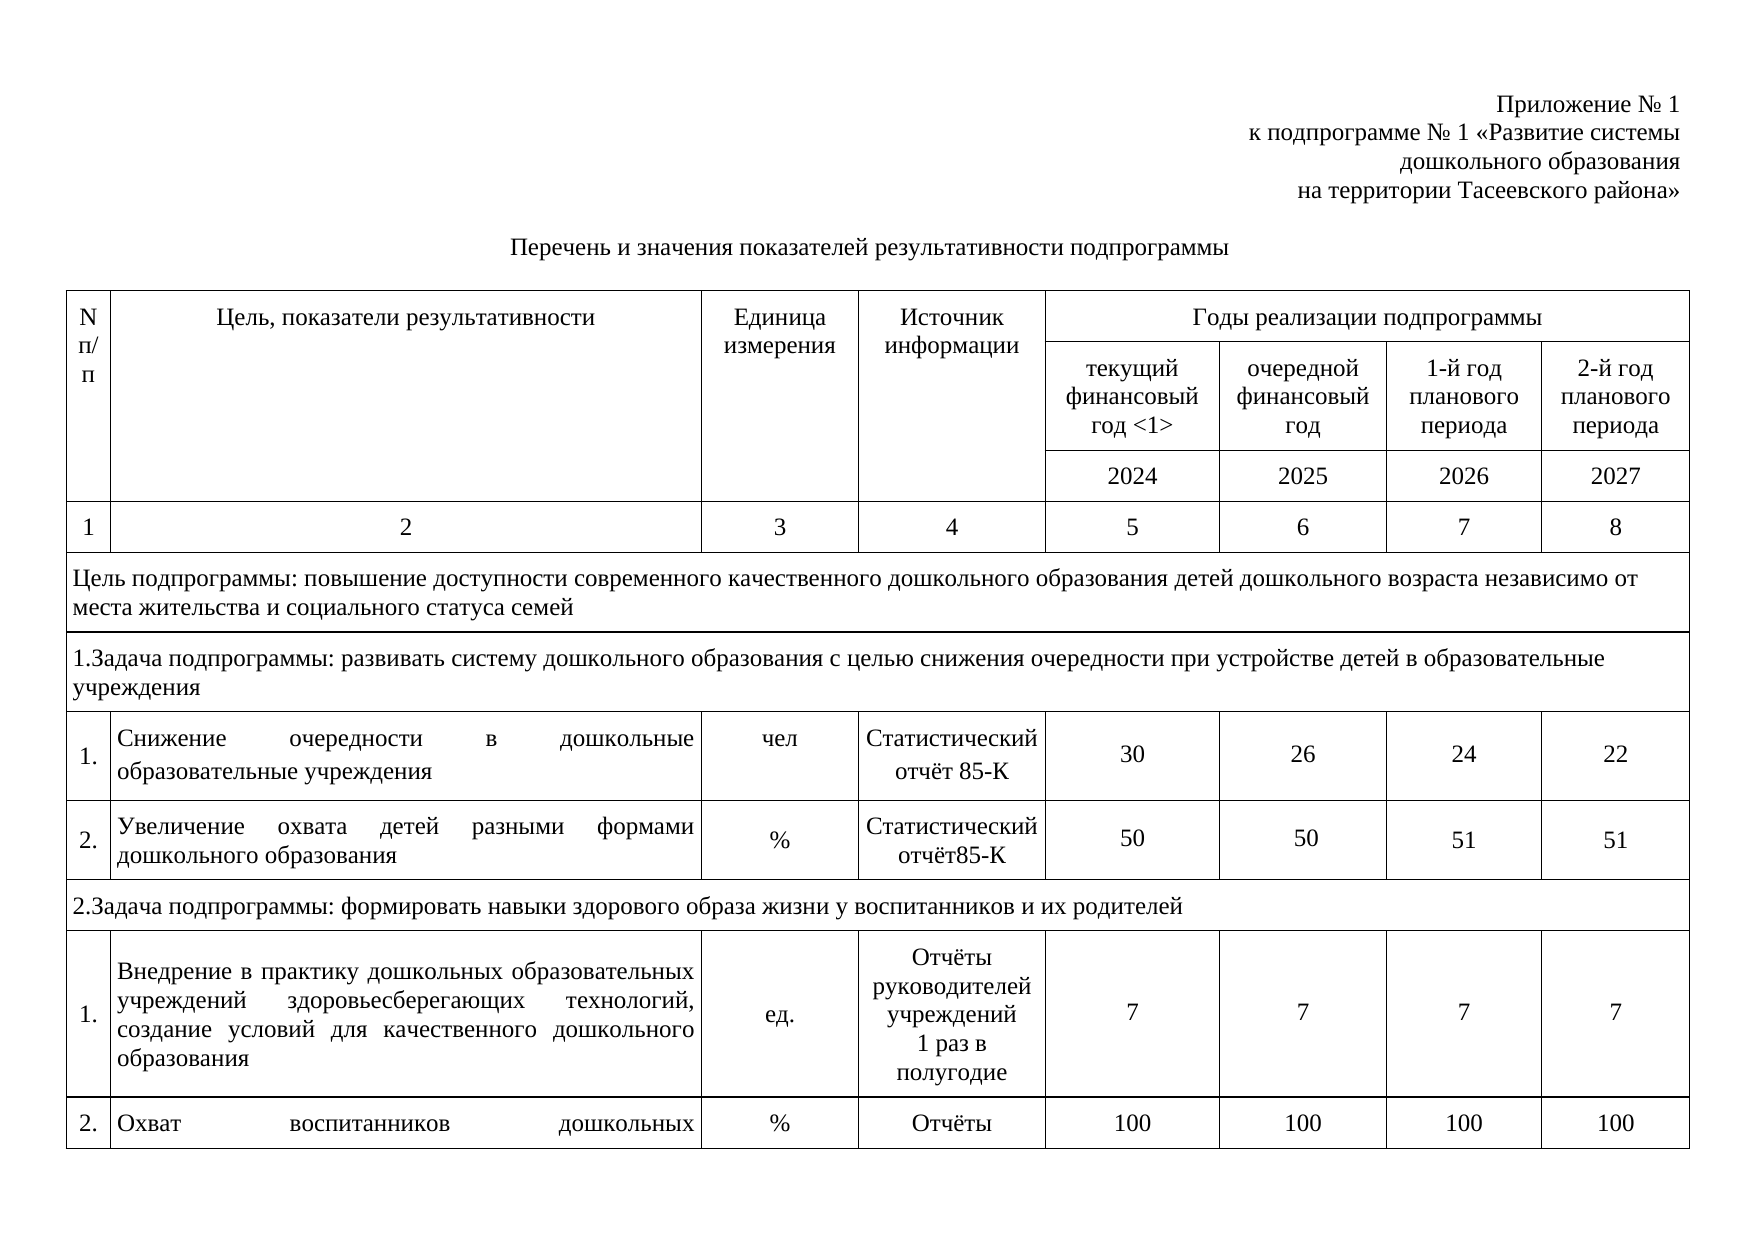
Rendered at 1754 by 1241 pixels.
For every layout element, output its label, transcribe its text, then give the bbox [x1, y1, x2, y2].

table_cell 2026 [1387, 451, 1541, 501]
table_cell 2.Задача подпрограммы: формировать навыки здорового образа жизни у воспитанников и их родителей [67, 880, 1689, 930]
table_cell 7 [1387, 502, 1541, 552]
text Перечень и значения показателей результативности подпрограммы [59, 232, 1680, 261]
table_cell 51 [1542, 801, 1689, 879]
table_cell 51 [1387, 801, 1541, 879]
table_cell 100 [1542, 1098, 1689, 1147]
text к подпрограмме № 1 «Развитие системы [1211, 117, 1680, 146]
table_cell % [702, 801, 858, 879]
table_cell 3 [702, 502, 858, 552]
table_cell Статистический отчёт85-К [859, 801, 1045, 879]
table_header Единица измерения [702, 291, 858, 501]
table_cell 7 [1220, 931, 1386, 1096]
table_cell 2027 [1542, 451, 1689, 501]
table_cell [111, 1098, 701, 1147]
table_cell 7 [1387, 931, 1541, 1096]
table_cell 6 [1220, 502, 1386, 552]
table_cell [859, 931, 1045, 1096]
table_cell 50 [1046, 801, 1219, 879]
table_cell Увеличение охвата детей разными формами дошкольного образования [111, 801, 701, 879]
table_cell текущий финансовый год <1> [1046, 342, 1219, 449]
table_header Годы реализации подпрограммы [1046, 291, 1689, 341]
table_cell 100 [1220, 1098, 1386, 1147]
table_cell 1. [67, 712, 110, 799]
text Приложение № 1 [1211, 89, 1680, 117]
table_cell 2. [67, 1098, 110, 1147]
table_cell 1-й год планового периода [1387, 342, 1541, 449]
table_cell 2 [111, 502, 701, 552]
table_cell 7 [1046, 931, 1219, 1096]
table_cell 24 [1387, 712, 1541, 799]
table_cell 1 [67, 502, 110, 552]
table_cell 2025 [1220, 451, 1386, 501]
table_cell 1.Задача подпрограммы: развивать систему дошкольного образования с целью снижения очередности при устройстве детей в образовательные учреждения [67, 633, 1689, 711]
table_cell 2024 [1046, 451, 1219, 501]
table_cell 26 [1220, 712, 1386, 799]
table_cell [859, 1098, 1045, 1147]
table_cell 7 [1542, 931, 1689, 1096]
table_cell 5 [1046, 502, 1219, 552]
table_cell % [702, 1098, 858, 1147]
table_cell Статистический отчёт 85-К [859, 712, 1045, 799]
table_cell 100 [1046, 1098, 1219, 1147]
table_cell Цель подпрограммы: повышение доступности современного качественного дошкольного образования детей дошкольного возраста независимо от места жительства и социального статуса семей [67, 553, 1689, 631]
table_cell 50 [1220, 801, 1386, 879]
table_cell ед. [702, 931, 858, 1096]
table_cell 22 [1542, 712, 1689, 799]
text на территории Тасеевского района» [1211, 175, 1680, 204]
table_cell 100 [1387, 1098, 1541, 1147]
table_header Источник информации [859, 291, 1045, 501]
table_cell 30 [1046, 712, 1219, 799]
table_cell Внедрение в практику дошкольных образовательных учреждений здоровьесберегающих технологий, создание условий для качественного дошкольного образования [111, 931, 701, 1096]
table_cell Снижение очередности в дошкольные образовательные учреждения [111, 712, 701, 799]
table_cell 4 [859, 502, 1045, 552]
table_cell 2. [67, 801, 110, 879]
table_header N п/п [67, 291, 110, 501]
table_cell 1. [67, 931, 110, 1096]
table_cell 2-й год планового периода [1542, 342, 1689, 449]
table_cell чел [702, 712, 858, 799]
text дошкольного образования [1211, 146, 1680, 175]
table_header Цель, показатели результативности [111, 291, 701, 501]
table_cell очередной финансовый год [1220, 342, 1386, 449]
table_cell 8 [1542, 502, 1689, 552]
